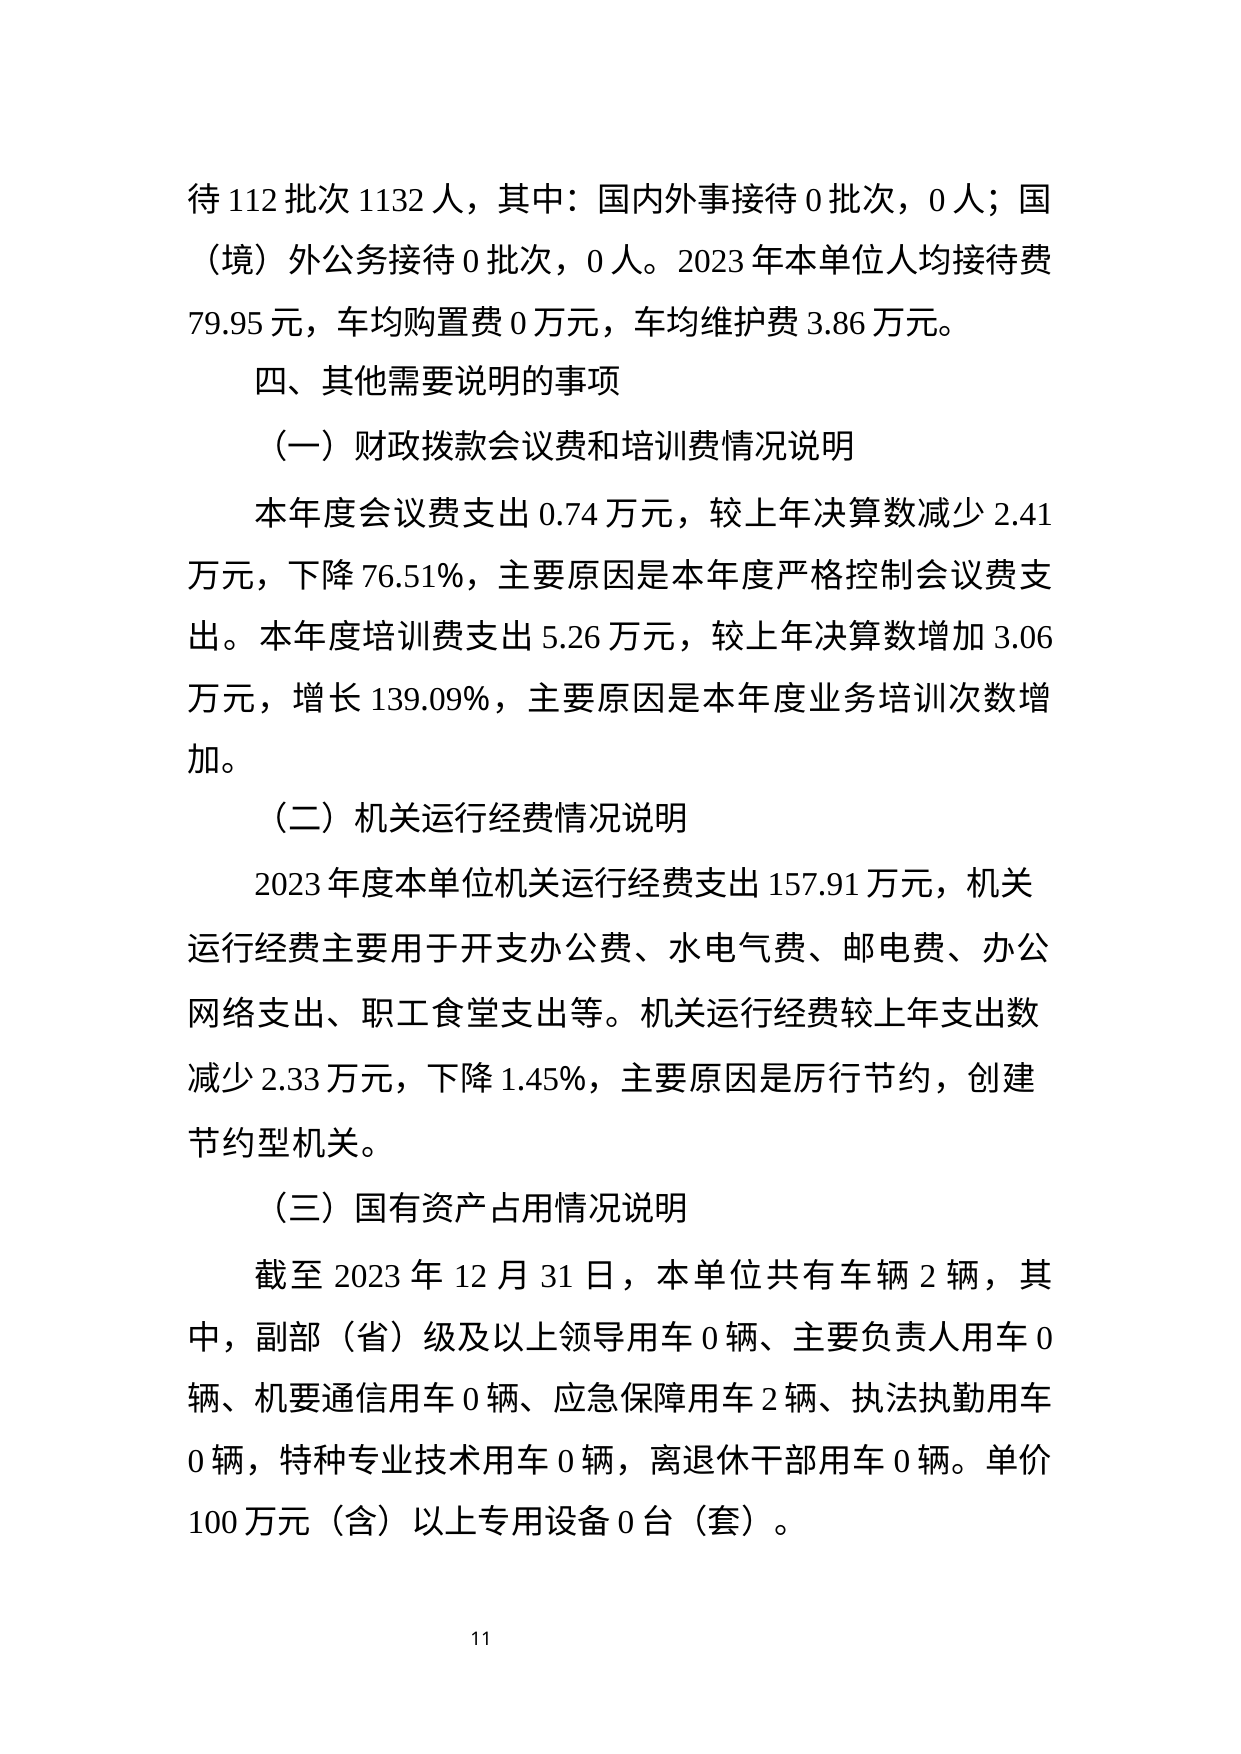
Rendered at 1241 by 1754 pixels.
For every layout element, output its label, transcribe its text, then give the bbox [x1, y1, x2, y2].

text （二）机关运行经费情况说明 [187, 784, 1053, 849]
text （三）国有资产占用情况说明 [187, 1174, 1053, 1239]
text （一）财政拨款会议费和培训费情况说明 [187, 411, 1053, 476]
text 截至2023年12月31日，本单位共有车辆2辆，其中，副部（省）级及以上领导用车0辆、主要负责人用车0辆、机要通信用车0辆、应急保障用车2辆、执法执勤用车0辆，特种专业技术用车0辆，离退休干部用车0辆。单价100万元（含）以上专用设备0台（套）。 [187, 1239, 1053, 1546]
text 2023年度本单位机关运行经费支出157.91万元，机关运行经费主要用于开支办公费、水电气费、邮电费、办公网络支出、职工食堂支出等。机关运行经费较上年支出数减少2.33万元，下降1.45%，主要原因是厉行节约，创建节约型机关。 [187, 849, 1053, 1174]
text 四、其他需要说明的事项 [187, 346, 1053, 411]
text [187, 162, 1053, 346]
text 本年度会议费支出0.74万元，较上年决算数减少2.41万元，下降76.51%，主要原因是本年度严格控制会议费支出。本年度培训费支出5.26万元，较上年决算数增加3.06万元，增长139.09%，主要原因是本年度业务培训次数增加。 [187, 476, 1053, 784]
